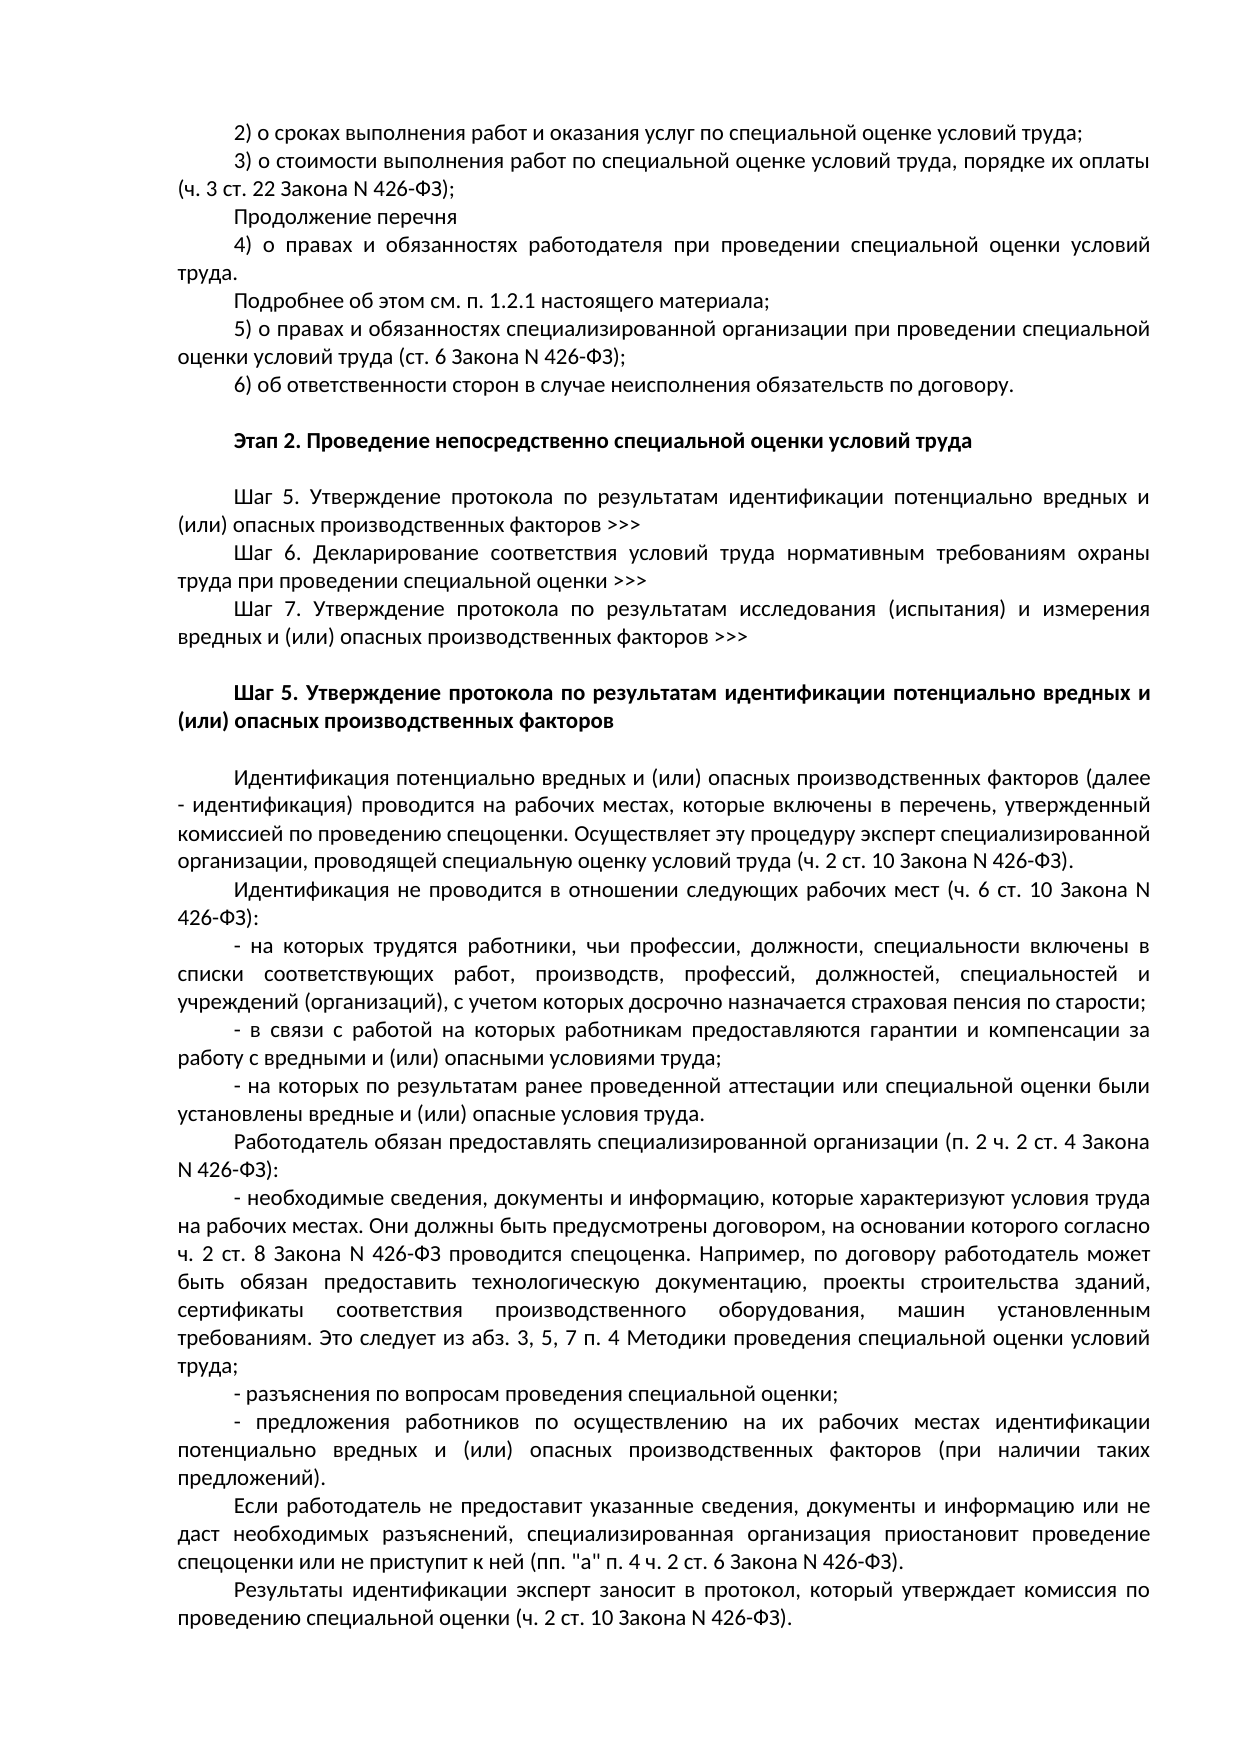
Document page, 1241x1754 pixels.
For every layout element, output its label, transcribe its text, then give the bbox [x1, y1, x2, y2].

text 5) о правах и обязанностях специализированной организации при проведении специальной оценки условий труда (ст. 6 Закона N 426-ФЗ); [177, 314, 1152, 370]
text Идентификация потенциально вредных и (или) опасных производственных факторов (далее - идентификация) проводится на рабочих местах, которые включены в перечень, утвержденный комиссией по проведению спецоценки. Осуществляет эту процедуру эксперт специализированной организации, проводящей специальную оценку условий труда (ч. 2 ст. 10 Закона N 426-ФЗ). [177, 763, 1152, 875]
text Результаты идентификации эксперт заносит в протокол, который утверждает комиссия по проведению специальной оценки (ч. 2 ст. 10 Закона N 426-ФЗ). [177, 1575, 1152, 1631]
text - на которых трудятся работники, чьи профессии, должности, специальности включены в списки соответствующих работ, производств, профессий, должностей, специальностей и учреждений (организаций), с учетом которых досрочно назначается страховая пенсия по старости; [177, 931, 1152, 1015]
text Идентификация не проводится в отношении следующих рабочих мест (ч. 6 ст. 10 Закона N 426-ФЗ): [177, 875, 1152, 931]
text Этап 2. Проведение непосредственно специальной оценки условий труда [177, 426, 1152, 454]
text Шаг 5. Утверждение протокола по результатам идентификации потенциально вредных и (или) опасных производственных факторов [177, 678, 1152, 734]
text Подробнее об этом см. п. 1.2.1 настоящего материала; [177, 286, 1152, 314]
text Шаг 6. Декларирование соответствия условий труда нормативным требованиям охраны труда при проведении специальной оценки >>> [177, 538, 1152, 594]
text Работодатель обязан предоставлять специализированной организации (п. 2 ч. 2 ст. 4 Закона N 426-ФЗ): [177, 1127, 1152, 1183]
text Шаг 7. Утверждение протокола по результатам исследования (испытания) и измерения вредных и (или) опасных производственных факторов >>> [177, 594, 1152, 651]
text - разъяснения по вопросам проведения специальной оценки; [177, 1379, 1152, 1407]
text 4) о правах и обязанностях работодателя при проведении специальной оценки условий труда. [177, 230, 1152, 286]
text - предложения работников по осуществлению на их рабочих местах идентификации потенциально вредных и (или) опасных производственных факторов (при наличии таких предложений). [177, 1407, 1152, 1491]
text Шаг 5. Утверждение протокола по результатам идентификации потенциально вредных и (или) опасных производственных факторов >>> [177, 482, 1152, 538]
text - в связи с работой на которых работникам предоставляются гарантии и компенсации за работу с вредными и (или) опасными условиями труда; [177, 1015, 1152, 1071]
text 3) о стоимости выполнения работ по специальной оценке условий труда, порядке их оплаты (ч. 3 ст. 22 Закона N 426-ФЗ); [177, 146, 1152, 202]
text 2) о сроках выполнения работ и оказания услуг по специальной оценке условий труда; [177, 118, 1152, 146]
text Продолжение перечня [177, 202, 1152, 230]
text - на которых по результатам ранее проведенной аттестации или специальной оценки были установлены вредные и (или) опасные условия труда. [177, 1071, 1152, 1127]
text Если работодатель не предоставит указанные сведения, документы и информацию или не даст необходимых разъяснений, специализированная организация приостановит проведение спецоценки или не приступит к ней (пп. "а" п. 4 ч. 2 ст. 6 Закона N 426-ФЗ). [177, 1491, 1152, 1575]
text 6) об ответственности сторон в случае неисполнения обязательств по договору. [177, 370, 1152, 398]
text - необходимые сведения, документы и информацию, которые характеризуют условия труда на рабочих местах. Они должны быть предусмотрены договором, на основании которого согласно ч. 2 ст. 8 Закона N 426-ФЗ проводится спецоценка. Например, по договору работодатель может быть обязан предоставить технологическую документацию, проекты строительства зданий, сертификаты соответствия производственного оборудования, машин установленным требованиям. Это следует из абз. 3, 5, 7 п. 4 Методики проведения специальной оценки условий труда; [177, 1183, 1152, 1379]
